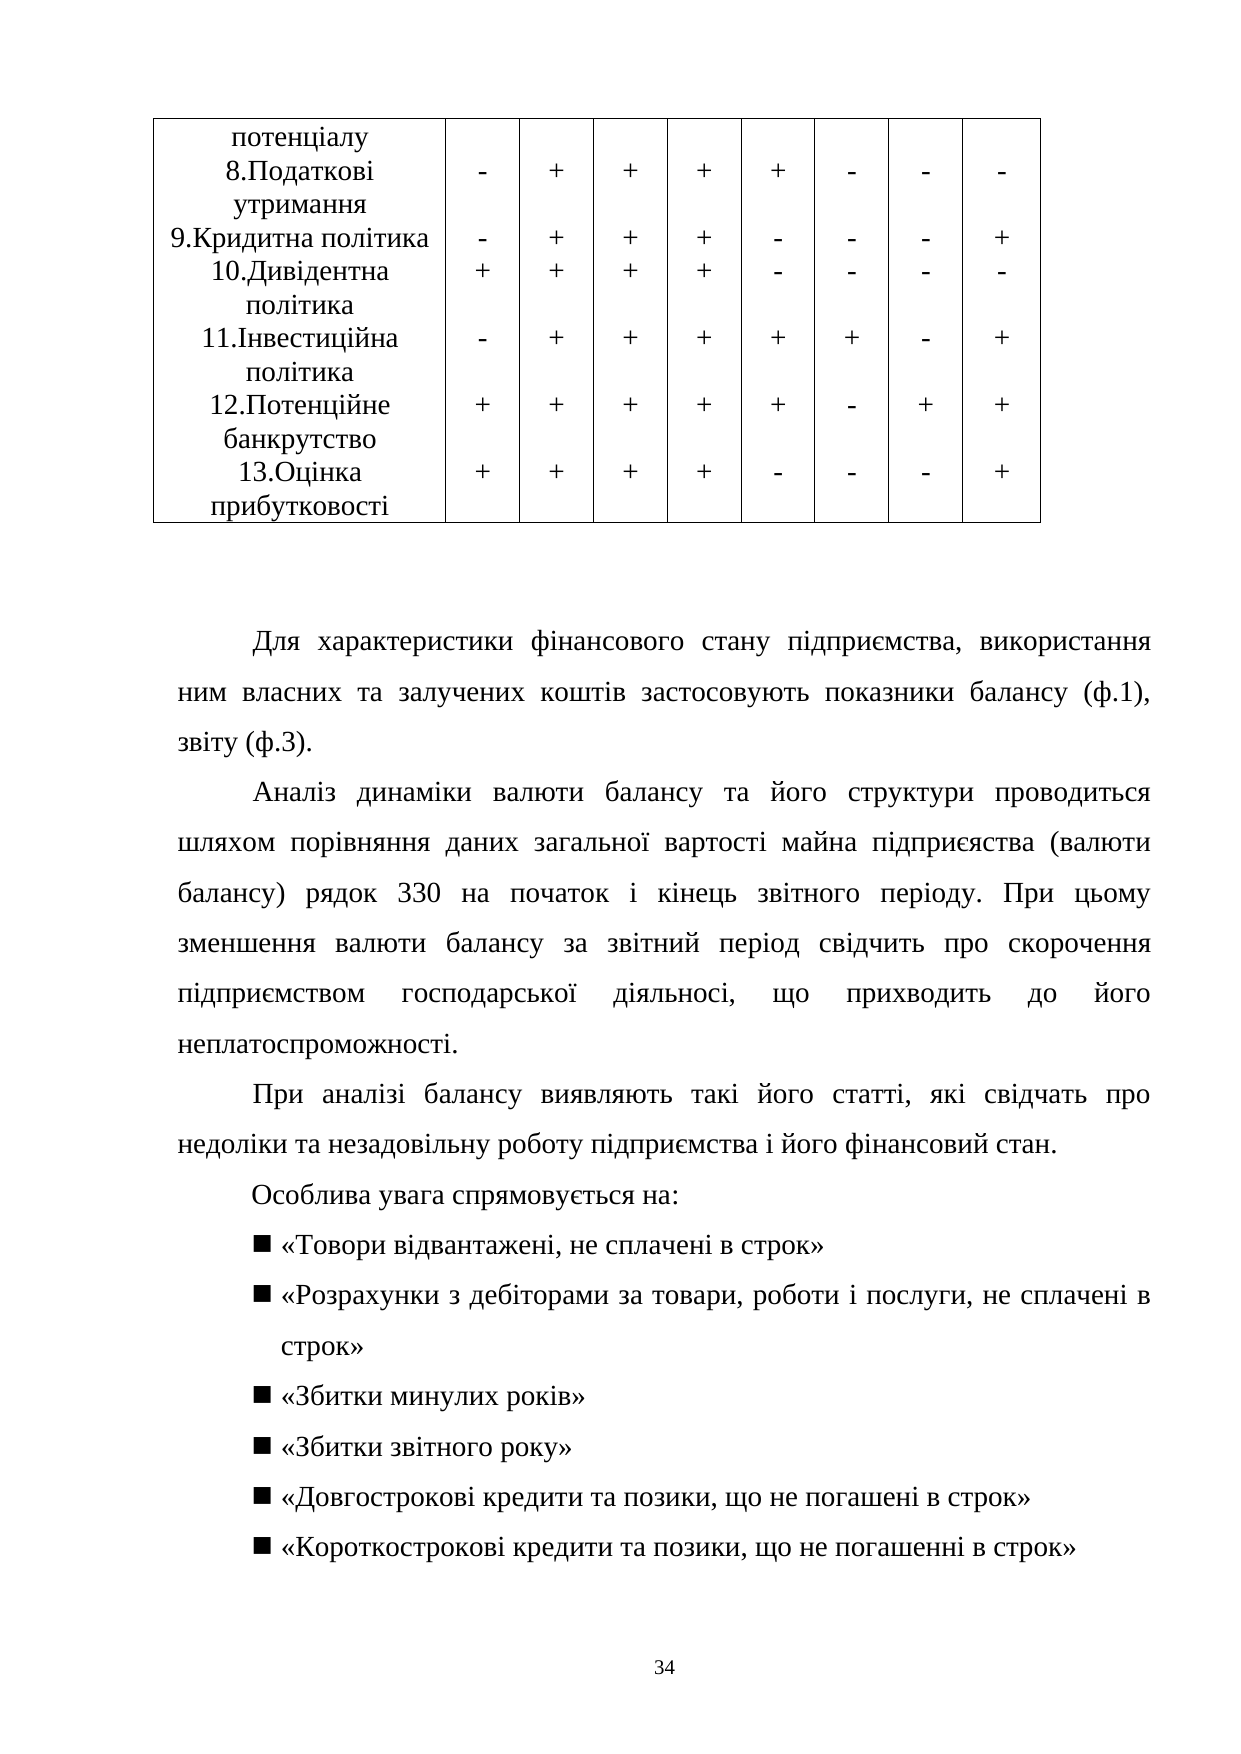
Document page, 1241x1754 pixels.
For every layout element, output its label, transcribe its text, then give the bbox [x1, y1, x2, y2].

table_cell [594, 119, 667, 522]
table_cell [889, 119, 962, 522]
list «Товори відвантажені, не сплачені в строк» [251, 1227, 1152, 1261]
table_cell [815, 119, 888, 522]
list «Розрахунки з дебіторами за товари, роботи і послуги, не сплачені в строк» [251, 1277, 1152, 1361]
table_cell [154, 119, 445, 522]
text Особлива увага спрямовується на: [177, 1177, 1152, 1210]
text Для характеристики фінансового стану підприємства, використання ним власних та залучених коштів застосовують показники балансу (ф.1), звіту (ф.3). [177, 623, 1152, 757]
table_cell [963, 119, 1040, 522]
list «Довгострокові кредити та позики, що не погашені в строк» [251, 1479, 1152, 1513]
list «Короткострокові кредити та позики, що не погашенні в строк» [251, 1529, 1152, 1563]
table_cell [668, 119, 741, 522]
list «Збитки звітного року» [251, 1429, 1152, 1462]
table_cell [520, 119, 593, 522]
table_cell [742, 119, 814, 522]
list «Збитки минулих років» [251, 1378, 1152, 1412]
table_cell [446, 119, 519, 522]
text Аналіз динаміки валюти балансу та його структури проводиться шляхом порівняння даних загальної вартості майна підприєяства (валюти балансу) рядок 330 на початок і кінець звітного періоду. При цьому зменшення валюти балансу за звітний період свідчить про скорочення підприємством господарської діяльносі, що прихводить до його неплатоспроможності. [177, 774, 1152, 1059]
text При аналізі балансу виявляють такі його статті, які свідчать про недоліки та незадовільну роботу підприємства і його фінансовий стан. [177, 1076, 1152, 1160]
